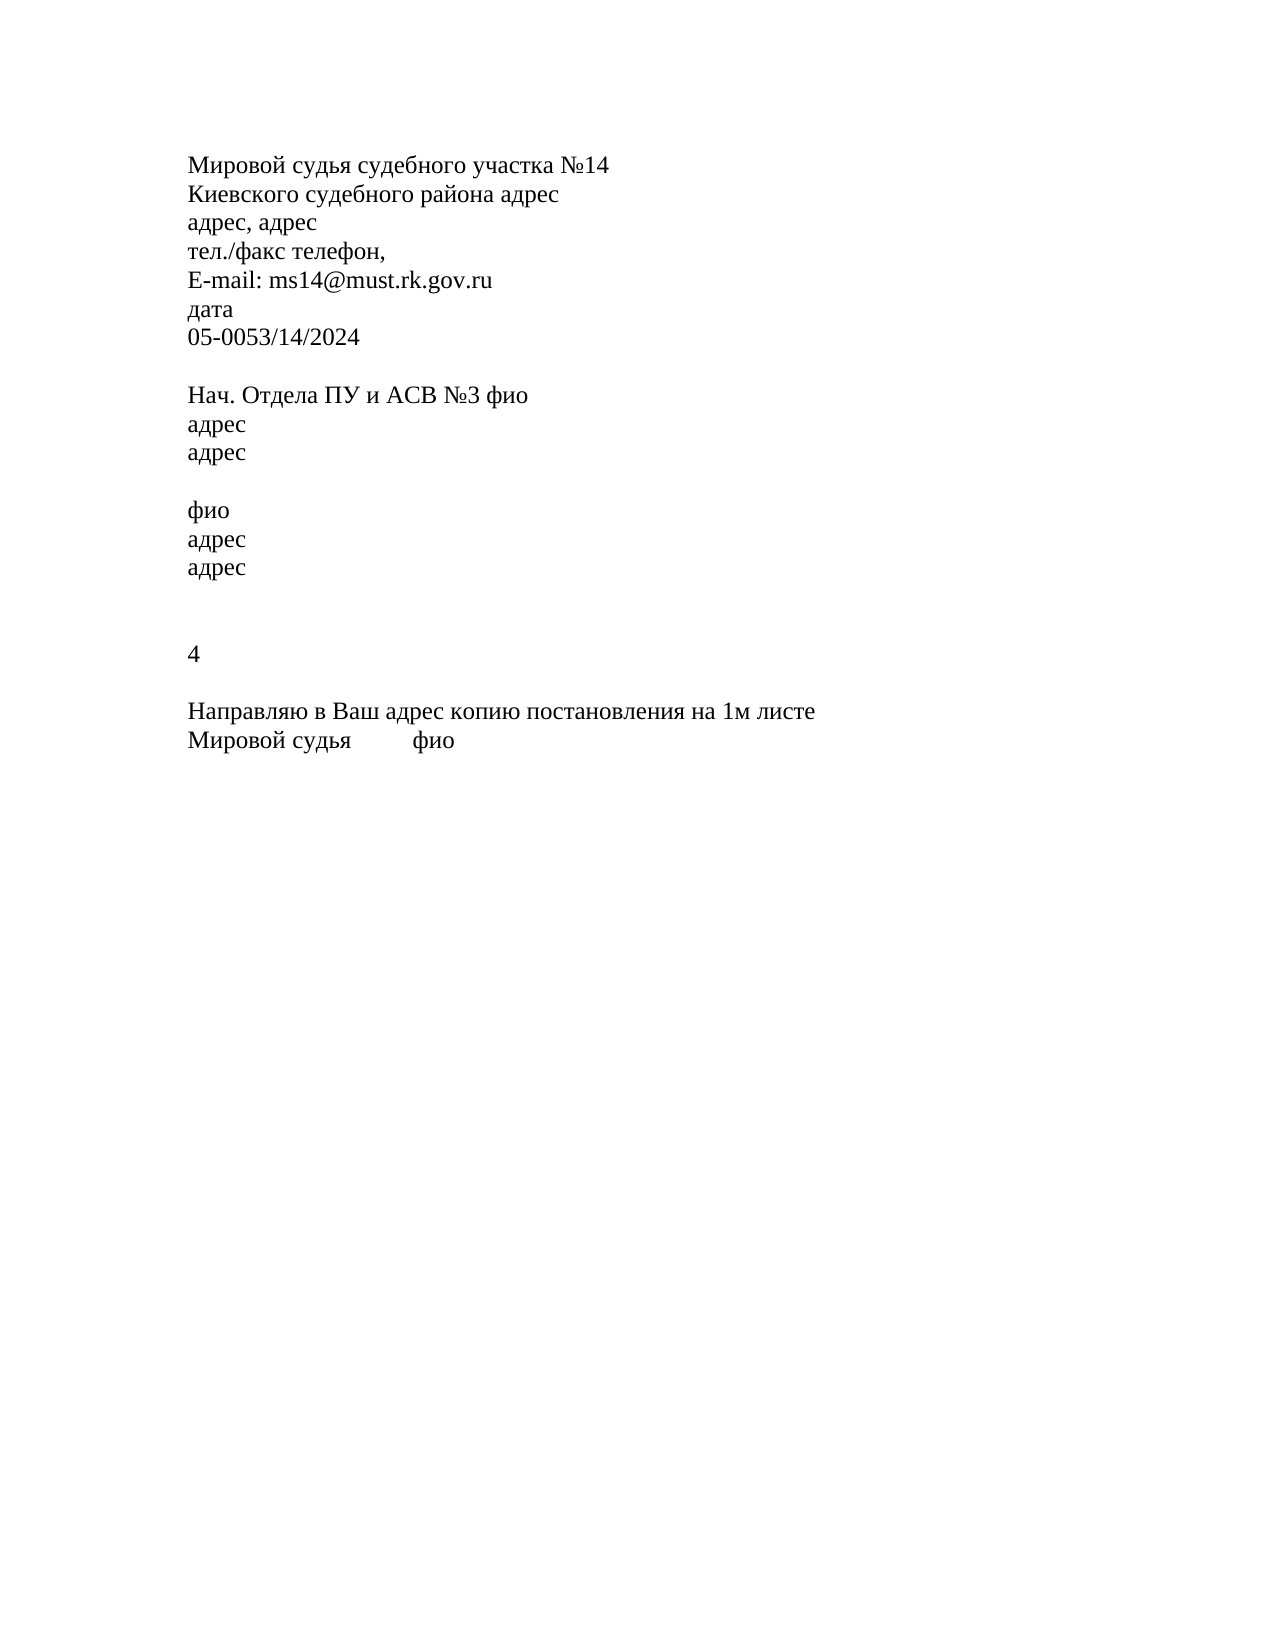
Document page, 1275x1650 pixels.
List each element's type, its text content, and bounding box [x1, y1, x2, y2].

text 05-0053/14/2024 [187, 322, 1087, 351]
text адрес [187, 409, 1087, 437]
text 4 [187, 639, 1087, 667]
text фио [187, 495, 1087, 524]
text Мировой судья судебного участка №14 [187, 150, 1087, 179]
text Мировой судья фио [187, 725, 1087, 754]
text Направляю в Ваш адрес копию постановления на 1м листе [187, 696, 1087, 725]
text адрес [187, 552, 1087, 581]
text адрес, адрес [187, 207, 1087, 236]
text адрес [187, 524, 1087, 552]
text Нач. Отдела ПУ и АСВ №3 фио [187, 380, 1087, 409]
text дата [187, 294, 1087, 322]
text адрес [187, 437, 1087, 466]
text тел./факс телефон, [187, 236, 1087, 265]
text E-mail: ms14@must.rk.gov.ru [187, 265, 1087, 294]
text Киевского судебного района адрес [187, 179, 1087, 207]
